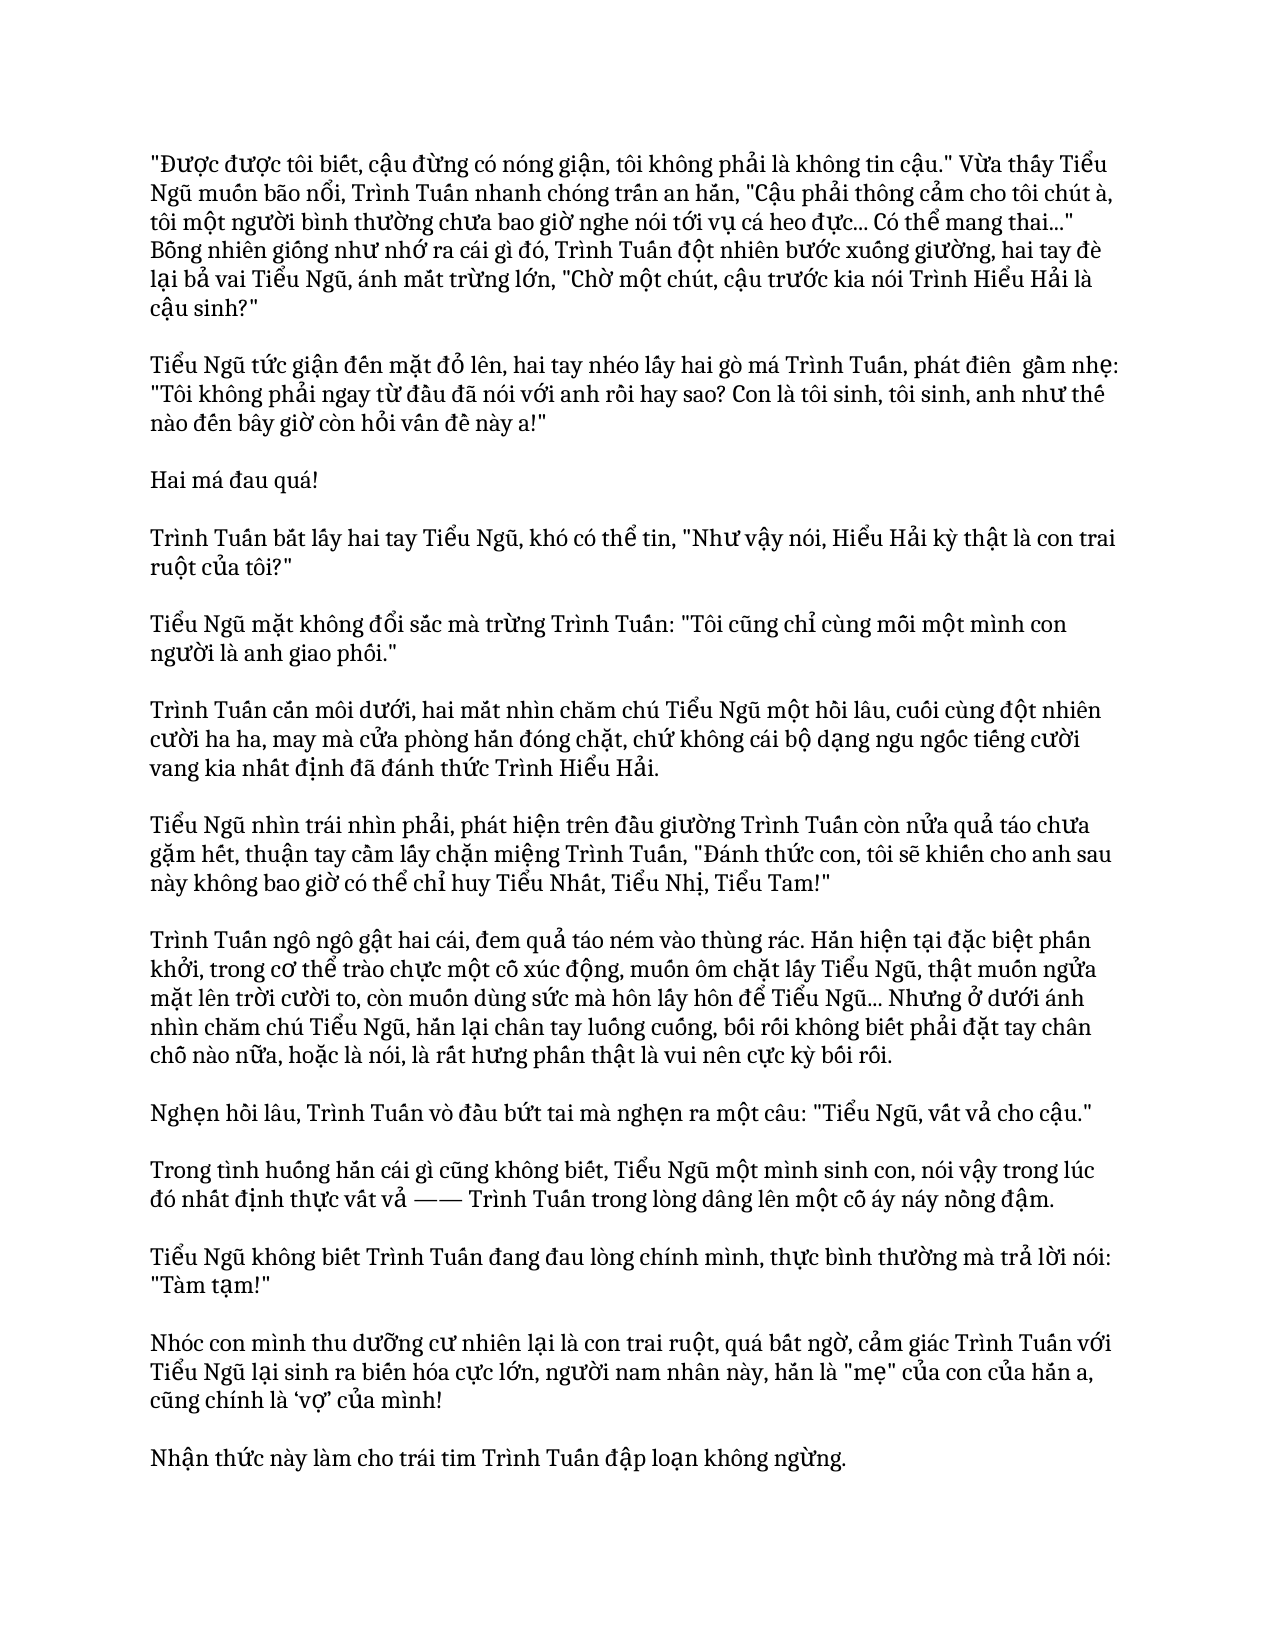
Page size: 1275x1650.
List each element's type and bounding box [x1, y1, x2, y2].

text [150, 150, 1125, 1472]
